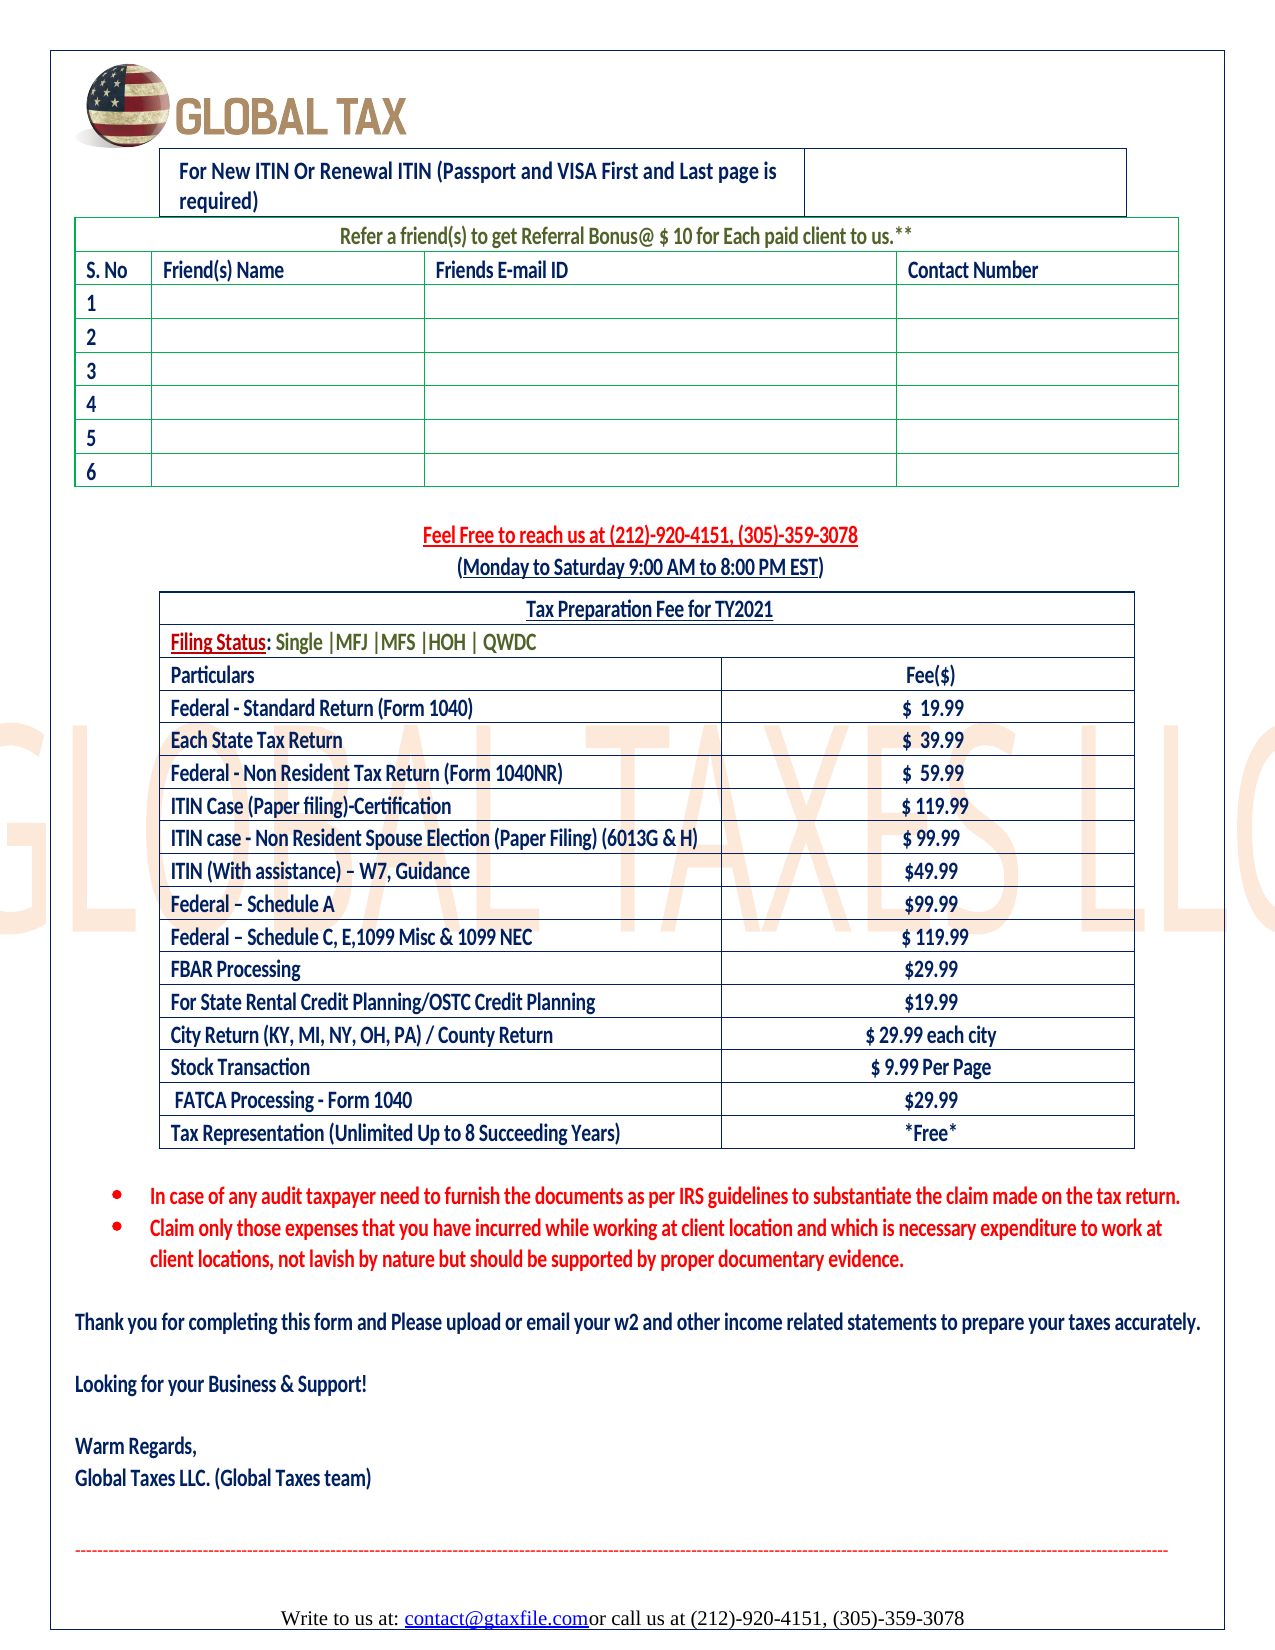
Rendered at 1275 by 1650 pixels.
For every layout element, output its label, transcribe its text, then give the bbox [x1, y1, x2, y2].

table_cell Federal – Schedule A [160, 887, 721, 918]
table_cell [897, 386, 1178, 419]
table_cell $ 59.99 [722, 756, 1134, 788]
table_cell [425, 454, 896, 486]
table_cell [152, 319, 424, 352]
table_cell *Free* [722, 1116, 1134, 1147]
table_cell S. No [76, 252, 151, 284]
table_cell Stock Transaction [160, 1050, 721, 1082]
table_cell Federal - Standard Return (Form 1040) [160, 691, 721, 722]
table_cell ITIN (With assistance) – W7, Guidance [160, 854, 721, 886]
table_cell $49.99 [722, 854, 1134, 886]
table_cell FATCA Processing - Form 1040 [160, 1083, 721, 1115]
text Global Taxes LLC. (Global Taxes team) [75, 1461, 1206, 1492]
table_cell [897, 420, 1178, 453]
table_cell City Return (KY, MI, NY, OH, PA) / County Return [160, 1018, 721, 1049]
table_cell [425, 420, 896, 453]
table_cell Particulars [160, 658, 721, 689]
table_cell $ 29.99 each city [722, 1018, 1134, 1049]
table_cell [152, 454, 424, 486]
table_cell [152, 353, 424, 385]
table_cell Filing Status: Single |MFJ |MFS |HOH | QWDC [160, 625, 1134, 657]
table_cell 3 [76, 353, 151, 385]
list Claim only those expenses that you have incurred while working at client location and which is necessary expenditure to work at client locations, not lavish by nature but should be supported by proper documentary evidence. [112, 1211, 1206, 1274]
table_cell Each State Tax Return [160, 723, 721, 755]
text Looking for your Business & Support! [75, 1367, 1206, 1398]
text (Monday to Saturday 9:00 AM to 8:00 PM EST) [75, 549, 1206, 581]
table_cell [425, 319, 896, 352]
table_cell $ 39.99 [722, 723, 1134, 755]
table_cell [805, 149, 1126, 216]
table_cell $ 99.99 [722, 821, 1134, 853]
table_cell [897, 454, 1178, 486]
table_cell 4 [76, 386, 151, 419]
table_cell For New ITIN Or Renewal ITIN (Passport and VISA First and Last page is required) [160, 149, 804, 216]
text Feel Free to reach us at (212)-920-4151, (305)-359-3078 [75, 518, 1206, 549]
table_cell 2 [76, 319, 151, 352]
table_cell Tax Representation (Unlimited Up to 8 Succeeding Years) [160, 1116, 721, 1147]
table_cell FBAR Processing [160, 952, 721, 984]
table_cell Friend(s) Name [152, 252, 424, 284]
table_cell [152, 386, 424, 419]
table_cell $ 19.99 [722, 691, 1134, 722]
table_cell Federal – Schedule C, E,1099 Misc & 1099 NEC [160, 920, 721, 951]
table_cell [897, 319, 1178, 352]
table_cell $99.99 [722, 887, 1134, 918]
table_cell ITIN Case (Paper filing)-Certification [160, 789, 721, 820]
table_cell $29.99 [722, 1083, 1134, 1115]
table_cell 1 [76, 285, 151, 318]
table_cell $ 119.99 [722, 789, 1134, 820]
list In case of any audit taxpayer need to furnish the documents as per IRS guidelines to substantiate the claim made on the tax return. [112, 1179, 1206, 1211]
table_cell Federal - Non Resident Tax Return (Form 1040NR) [160, 756, 721, 788]
table_cell 5 [76, 420, 151, 453]
table_cell [897, 285, 1178, 318]
table_cell 6 [76, 454, 151, 486]
table_cell $ 9.99 Per Page [722, 1050, 1134, 1082]
table_cell $19.99 [722, 985, 1134, 1017]
table_cell [425, 386, 896, 419]
table_cell Contact Number [897, 252, 1178, 284]
table_cell [897, 353, 1178, 385]
table_cell ITIN case - Non Resident Spouse Election (Paper Filing) (6013G & H) [160, 821, 721, 853]
table_header Tax Preparation Fee for TY2021 [160, 593, 1134, 624]
table_cell [425, 285, 896, 318]
table_cell [152, 285, 424, 318]
table_header Refer a friend(s) to get Referral Bonus@ $ 10 for Each paid client to us.** [76, 218, 1178, 251]
table_cell $29.99 [722, 952, 1134, 984]
text Warm Regards, [75, 1429, 1206, 1461]
table_cell For State Rental Credit Planning/OSTC Credit Planning [160, 985, 721, 1017]
table_cell [152, 420, 424, 453]
table_cell Friends E-mail ID [425, 252, 896, 284]
table_cell [425, 353, 896, 385]
picture [75, 63, 407, 148]
table_cell $ 119.99 [722, 920, 1134, 951]
table_cell Fee($) [722, 658, 1134, 689]
text Thank you for completing this form and Please upload or email your w2 and other income related statements to prepare your taxes accurately. [75, 1304, 1206, 1336]
